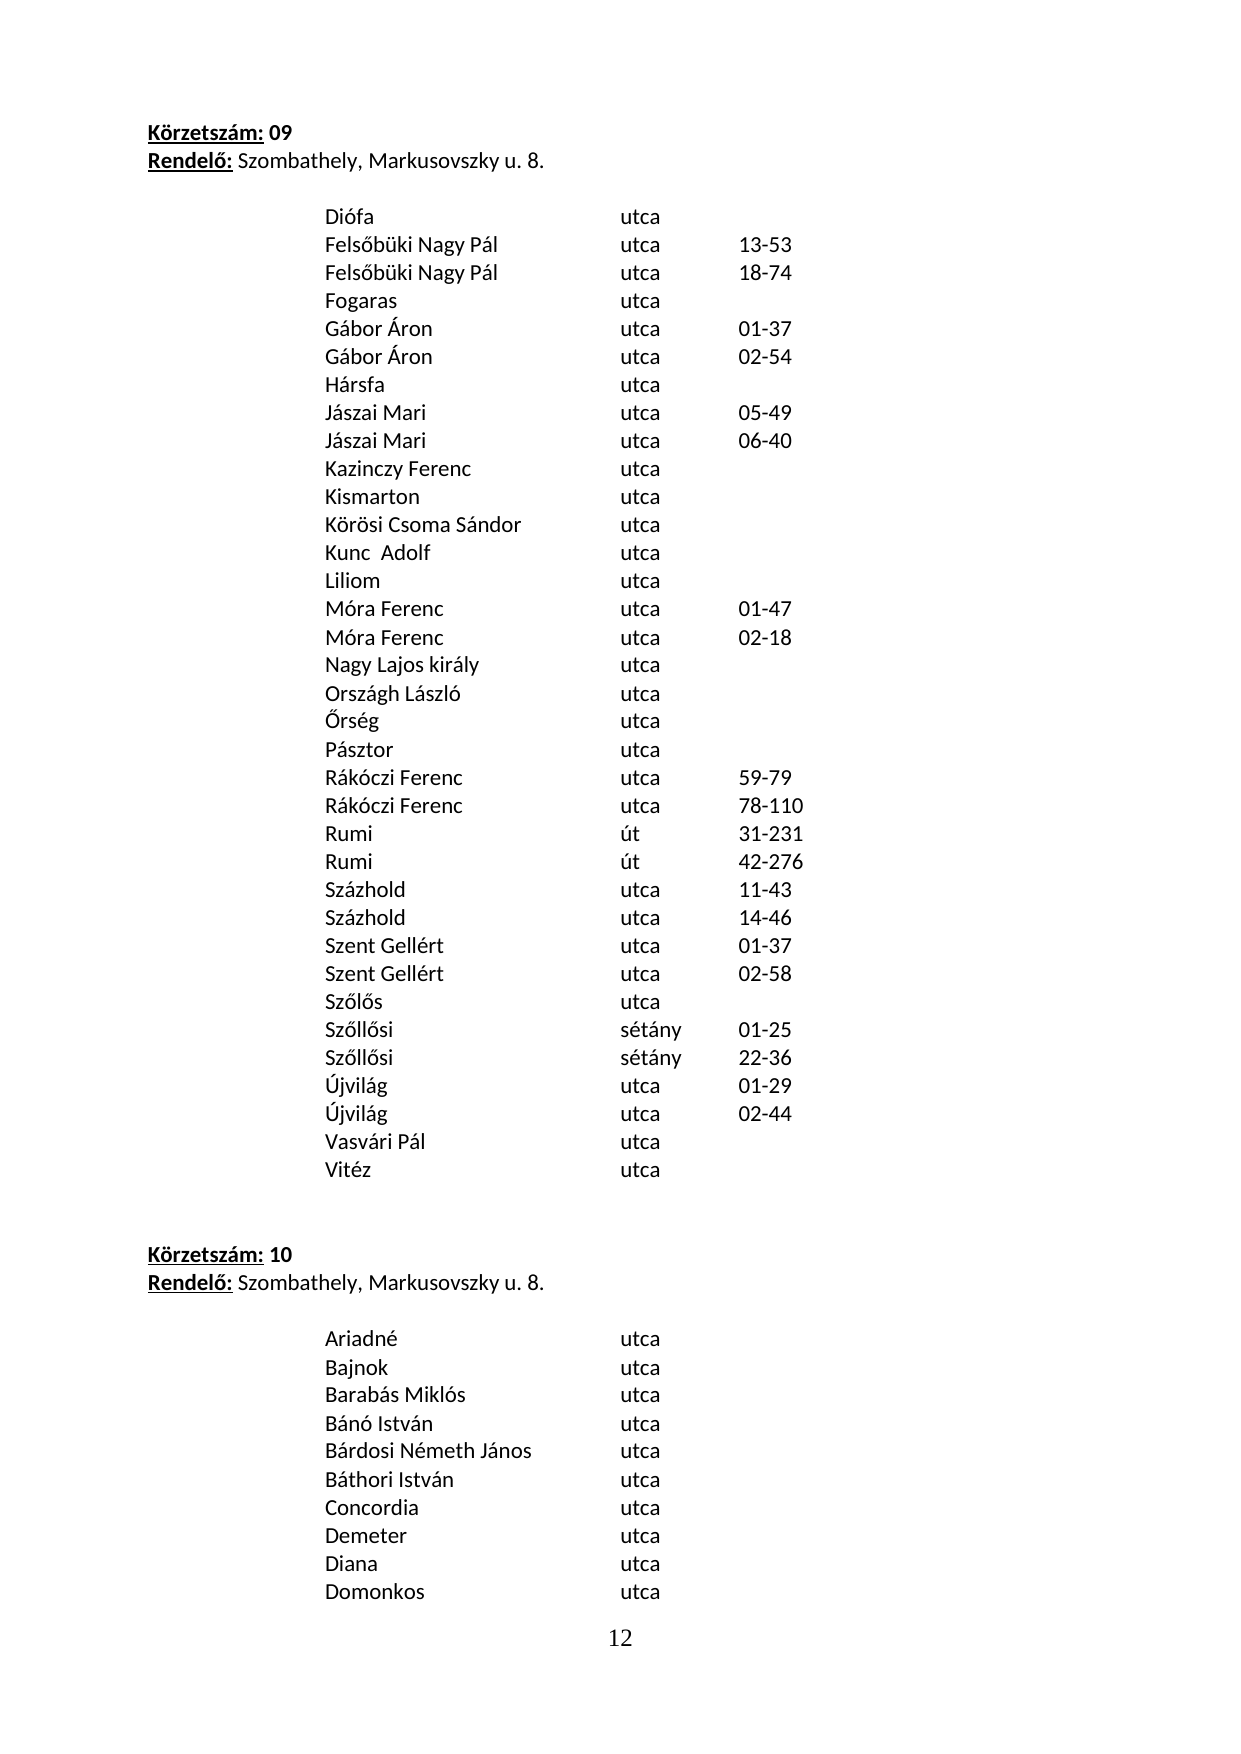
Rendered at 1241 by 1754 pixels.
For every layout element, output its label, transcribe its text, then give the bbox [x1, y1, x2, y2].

text Rumi út 42-276 [148, 847, 1093, 875]
text Kismarton utca [148, 482, 1093, 511]
text Móra Ferenc utca 01-47 [148, 594, 1093, 623]
text Vitéz utca [148, 1155, 1093, 1183]
text Concordia utca [148, 1493, 1093, 1521]
text Barabás Miklós utca [148, 1381, 1093, 1409]
text Jászai Mari utca 06-40 [148, 426, 1093, 454]
text Bárdosi Németh János utca [148, 1437, 1093, 1465]
text Körzetszám: 10 [148, 1240, 1093, 1268]
text Szent Gellért utca 01-37 [148, 931, 1093, 959]
text Jászai Mari utca 05-49 [148, 398, 1093, 426]
text Szent Gellért utca 02-58 [148, 959, 1093, 987]
text Rákóczi Ferenc utca 59-79 [148, 763, 1093, 791]
text Rendelő: Szombathely, Markusovszky u. 8. [148, 1268, 1093, 1296]
text Móra Ferenc utca 02-18 [148, 623, 1093, 651]
text Újvilág utca 02-44 [148, 1099, 1093, 1127]
text Rákóczi Ferenc utca 78-110 [148, 791, 1093, 819]
text Százhold utca 14-46 [148, 903, 1093, 931]
text Országh László utca [148, 679, 1093, 707]
text Liliom utca [148, 567, 1093, 594]
text Gábor Áron utca 02-54 [148, 342, 1093, 370]
text Báthori István utca [148, 1465, 1093, 1493]
text Kunc Adolf utca [148, 538, 1093, 567]
text Hársfa utca [148, 370, 1093, 398]
text Felsőbüki Nagy Pál utca 18-74 [148, 258, 1093, 286]
text Bánó István utca [148, 1409, 1093, 1437]
text Gábor Áron utca 01-37 [148, 314, 1093, 342]
text Fogaras utca [148, 286, 1093, 314]
text Kazinczy Ferenc utca [148, 454, 1093, 482]
text Szőllősi sétány 01-25 [148, 1015, 1093, 1043]
text Újvilág utca 01-29 [148, 1071, 1093, 1099]
text Nagy Lajos király utca [148, 651, 1093, 679]
text Bajnok utca [148, 1353, 1093, 1381]
text Diófa utca [148, 202, 1093, 230]
text Őrség utca [148, 707, 1093, 735]
text Demeter utca [148, 1521, 1093, 1549]
text Szőlős utca [148, 987, 1093, 1015]
text Domonkos utca [148, 1577, 1093, 1605]
text Százhold utca 11-43 [148, 875, 1093, 903]
text Felsőbüki Nagy Pál utca 13-53 [148, 230, 1093, 258]
text Körösi Csoma Sándor utca [148, 511, 1093, 538]
text Pásztor utca [148, 735, 1093, 763]
text Rendelő: Szombathely, Markusovszky u. 8. [148, 146, 1093, 174]
text Szőllősi sétány 22-36 [148, 1043, 1093, 1071]
text Ariadné utca [148, 1324, 1093, 1353]
text Körzetszám: 09 [148, 118, 1093, 146]
text Vasvári Pál utca [148, 1127, 1093, 1155]
text Diana utca [148, 1549, 1093, 1577]
text Rumi út 31-231 [148, 819, 1093, 847]
